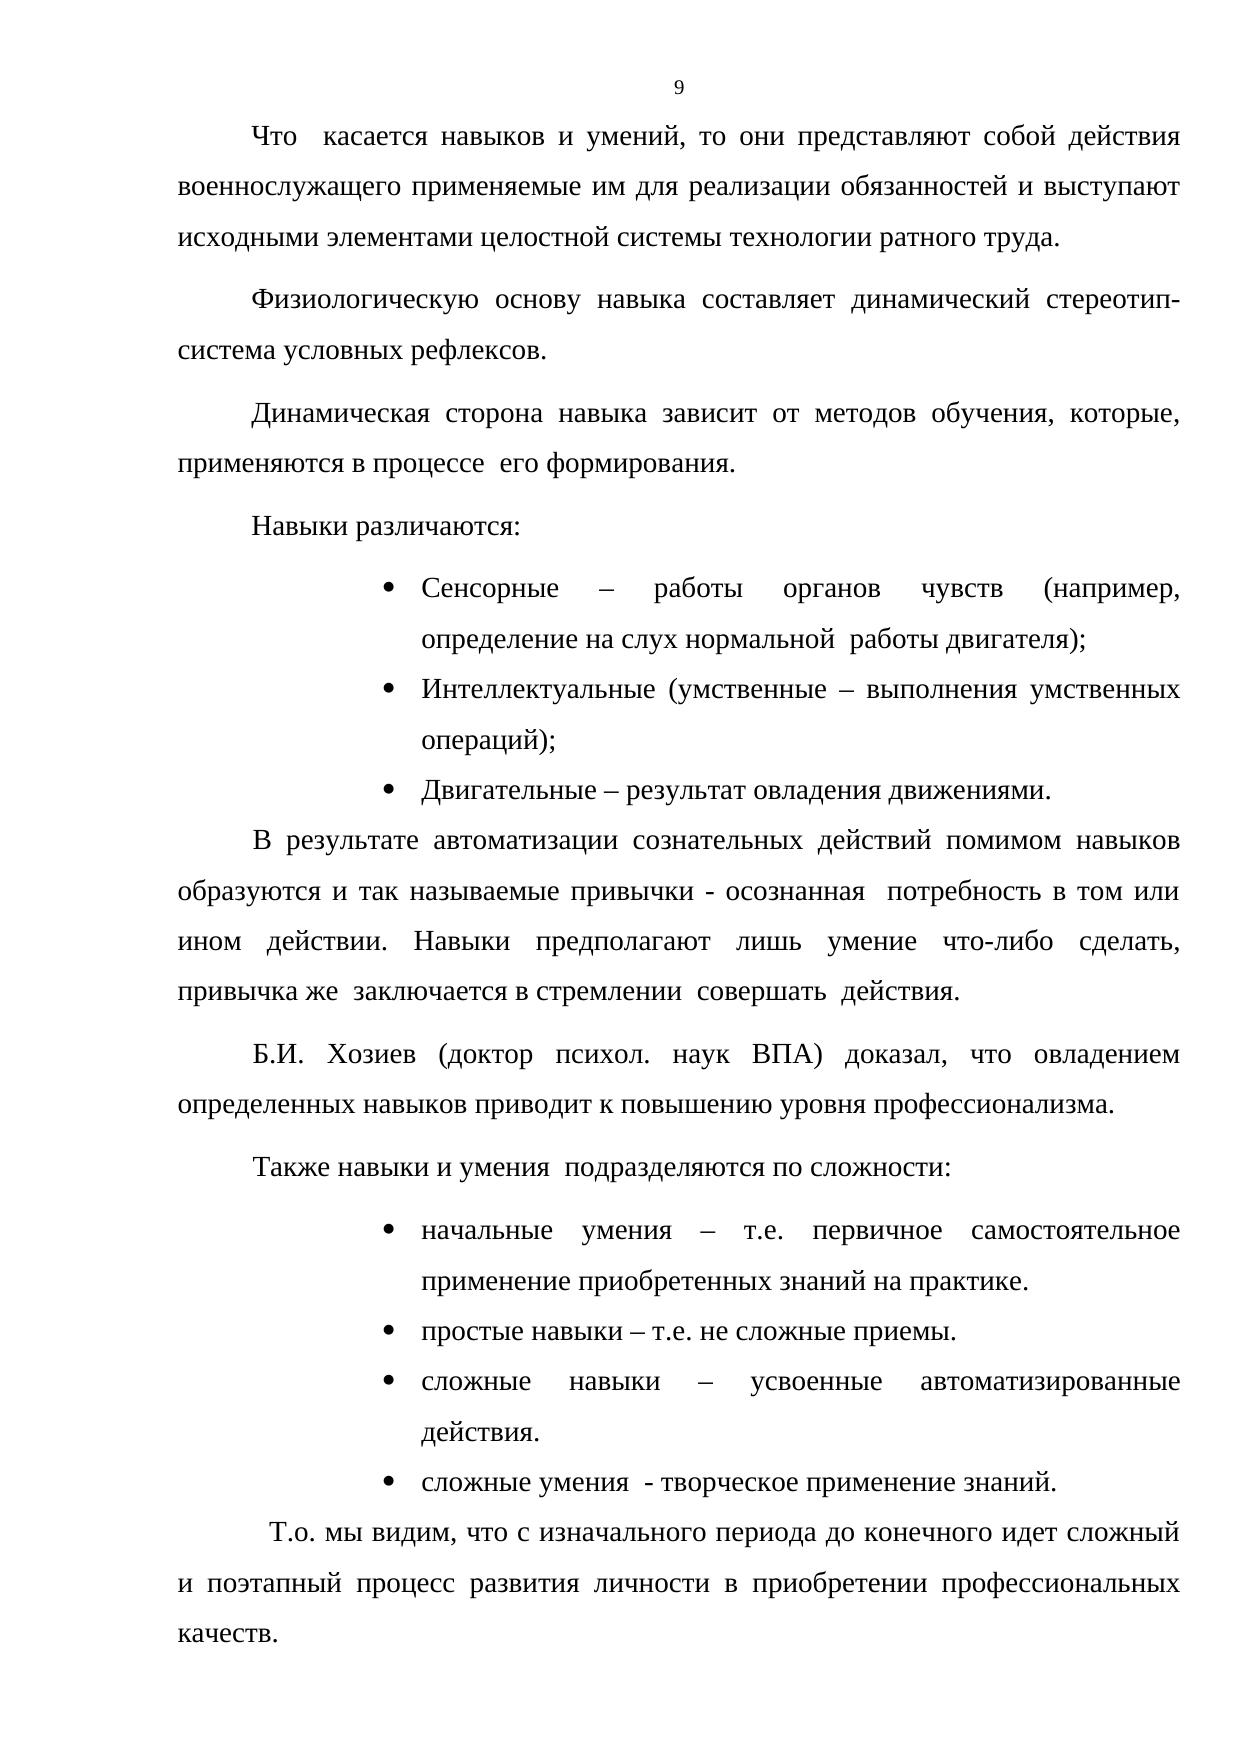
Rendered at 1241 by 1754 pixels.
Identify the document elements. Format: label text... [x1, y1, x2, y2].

text Что касается навыков и умений, то они представляют собой действия военнослужащего применяемые им для реализации обязанностей и выступают исходными элементами целостной системы технологии ратного труда. [177, 118, 1181, 252]
list сложные навыки – усвоенные автоматизированные действия. [383, 1363, 1181, 1447]
list сложные умения - творческое применение знаний. [383, 1464, 1181, 1498]
list Сенсорные – работы органов чувств (например, определение на слух нормальной работы двигателя); [383, 571, 1181, 654]
list простые навыки – т.е. не сложные приемы. [383, 1313, 1181, 1347]
text Т.о. мы видим, что с изначального периода до конечного идет сложный и поэтапный процесс развития личности в приобретении профессиональных качеств. [177, 1514, 1181, 1649]
text Также навыки и умения подразделяются по сложности: [177, 1149, 1181, 1183]
text В результате автоматизации сознательных действий помимом навыков образуются и так называемые привычки - осознанная потребность в том или ином действии. Навыки предполагают лишь умение что-либо сделать, привычка же заключается в стремлении совершать действия. [177, 822, 1181, 1007]
list Двигательные – результат овладения движениями. [383, 772, 1181, 806]
list Интеллектуальные (умственные – выполнения умственных операций); [383, 671, 1181, 755]
text Физиологическую основу навыка составляет динамический стереотип-система условных рефлексов. [177, 282, 1181, 365]
text Б.И. Хозиев (доктор психол. наук ВПА) доказал, что овладением определенных навыков приводит к повышению уровня профессионализма. [177, 1036, 1181, 1120]
text Динамическая сторона навыка зависит от методов обучения, которые, применяются в процессе его формирования. [177, 395, 1181, 478]
text Навыки различаются: [177, 508, 1181, 541]
list начальные умения – т.е. первичное самостоятельное применение приобретенных знаний на практике. [383, 1212, 1181, 1296]
